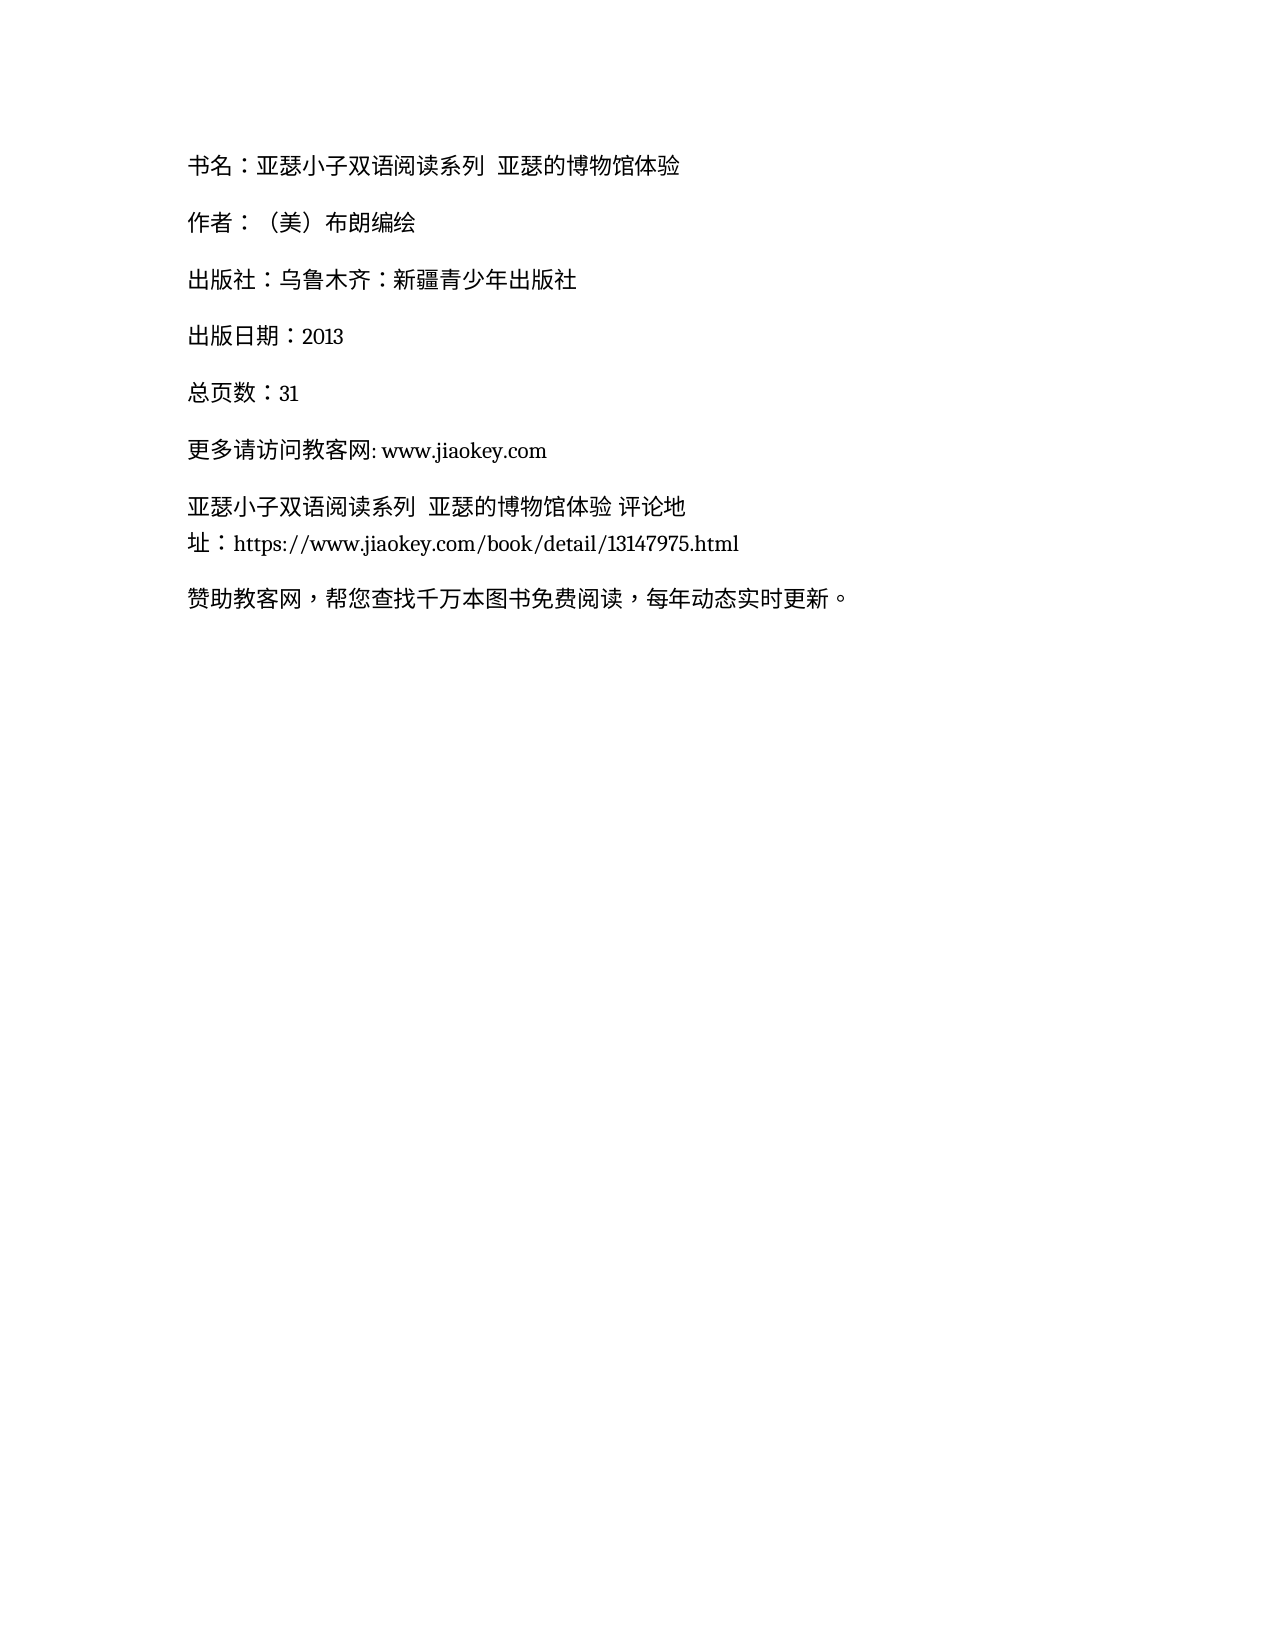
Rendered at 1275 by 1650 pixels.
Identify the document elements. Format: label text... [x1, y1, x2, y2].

text 出版日期：2013 [187, 320, 1087, 352]
text 作者：（美）布朗编绘 [187, 207, 1087, 238]
text 亚瑟小子双语阅读系列 亚瑟的博物馆体验 评论地址：https://www.jiaokey.com/book/detail/13147975.html [187, 491, 1087, 558]
text 总页数：31 [187, 377, 1087, 408]
text 更多请访问教客网: www.jiaokey.com [187, 434, 1087, 465]
text 出版社：乌鲁木齐：新疆青少年出版社 [187, 263, 1087, 295]
text 赞助教客网，帮您查找千万本图书免费阅读，每年动态实时更新。 [187, 583, 1087, 614]
text 书名：亚瑟小子双语阅读系列 亚瑟的博物馆体验 [187, 150, 1087, 181]
